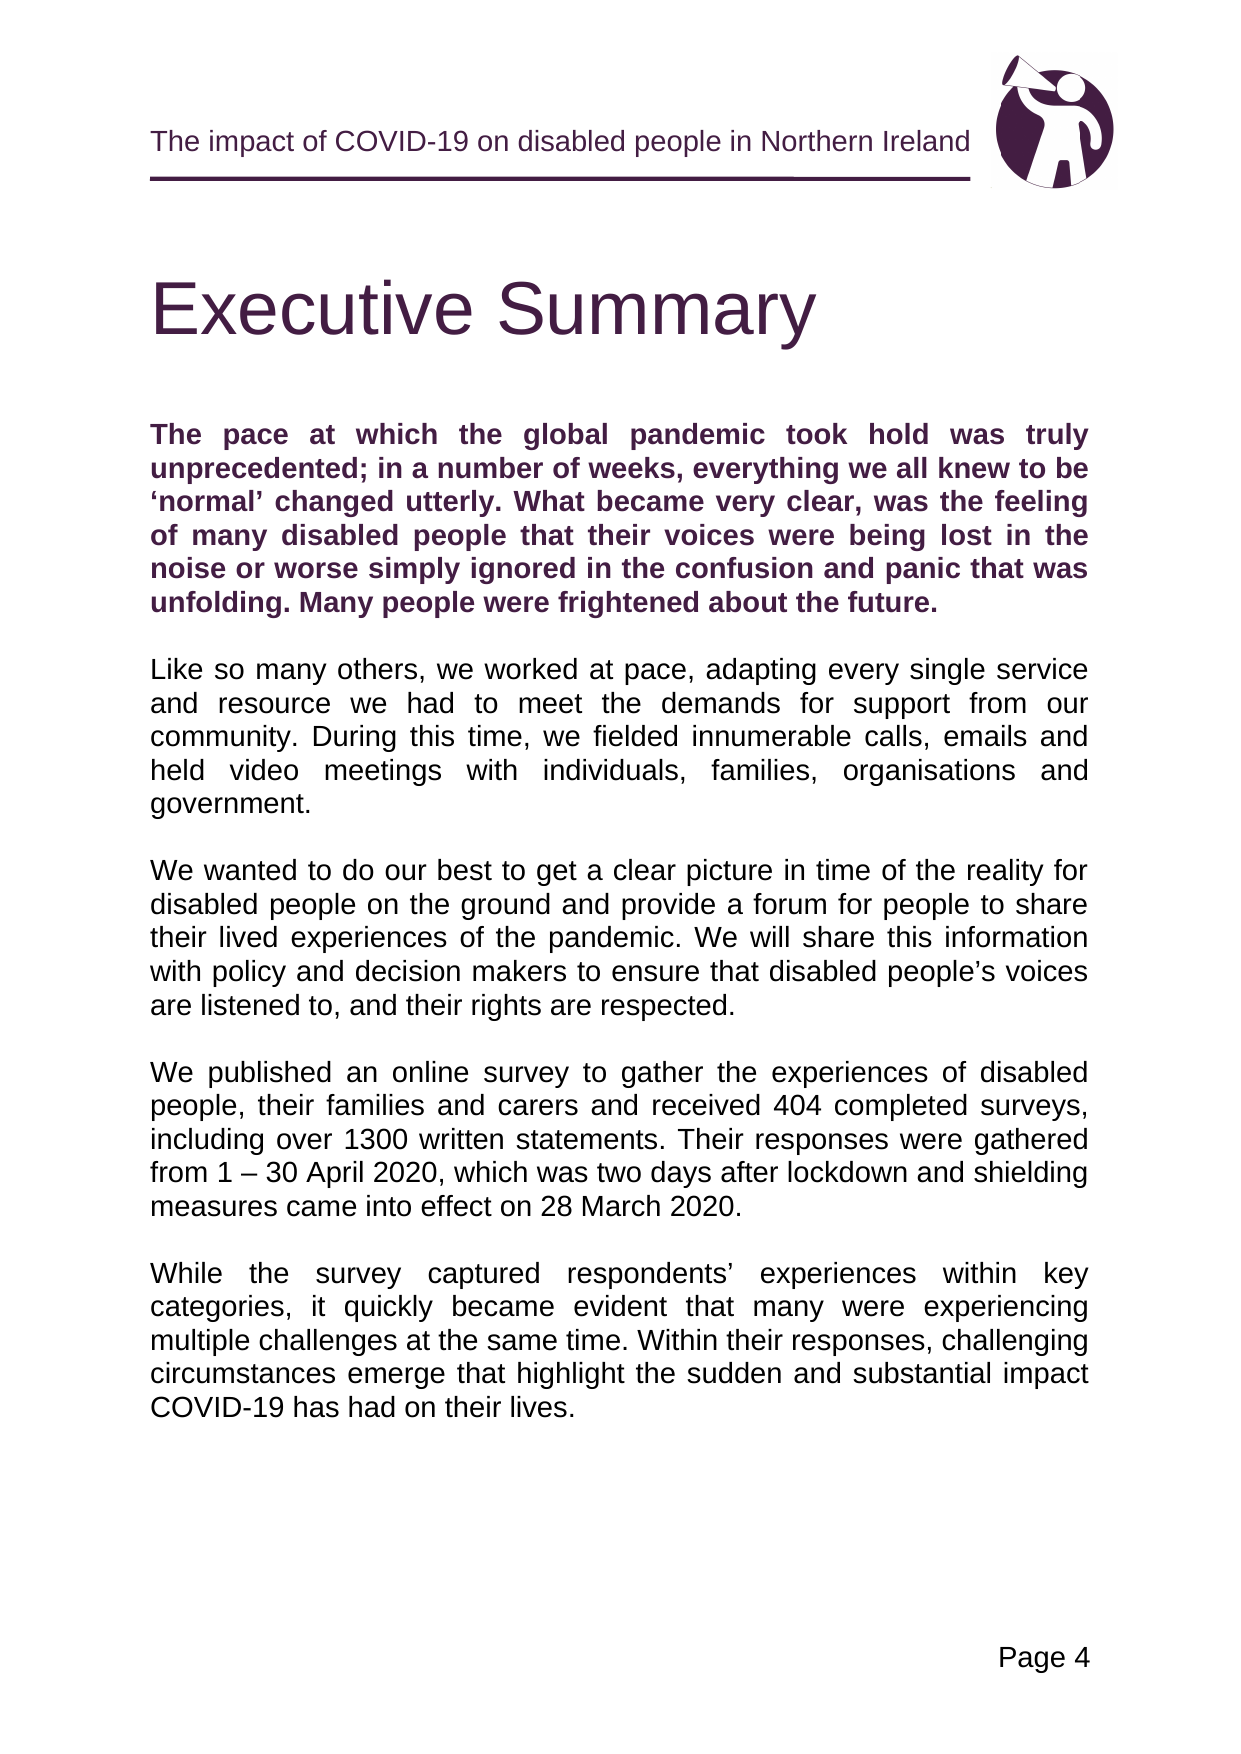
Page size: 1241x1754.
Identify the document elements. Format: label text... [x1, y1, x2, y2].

text While the survey captured respondents’ experiences within key categories, it quickly became evident that many were experiencing multiple challenges at the same time. Within their responses, challenging circumstances emerge that highlight the sudden and substantial impact COVID-19 has had on their lives. [150, 1256, 1090, 1424]
picture [990, 52, 1118, 190]
text Like so many others, we worked at pace, adapting every single service and resource we had to meet the demands for support from our community. During this time, we fielded innumerable calls, emails and held video meetings with individuals, families, organisations and government. [150, 652, 1090, 820]
text Executive Summary [150, 264, 1090, 350]
text We wanted to do our best to get a clear picture in time of the reality for disabled people on the ground and provide a forum for people to share their lived experiences of the pandemic. We will share this information with policy and decision makers to ensure that disabled people’s voices are listened to, and their rights are respected. [150, 853, 1090, 1021]
text The pace at which the global pandemic took hold was truly unprecedented; in a number of weeks, everything we all knew to be ‘normal’ changed utterly. What became very clear, was the feeling of many disabled people that their voices were being lost in the noise or worse simply ignored in the confusion and panic that was unfolding. Many people were frightened about the future. [150, 417, 1090, 619]
text We published an online survey to gather the experiences of disabled people, their families and carers and received 404 completed surveys, including over 1300 written statements. Their responses were gathered from 1 – 30 April 2020, which was two days after lockdown and shielding measures came into effect on 28 March 2020. [150, 1055, 1090, 1222]
